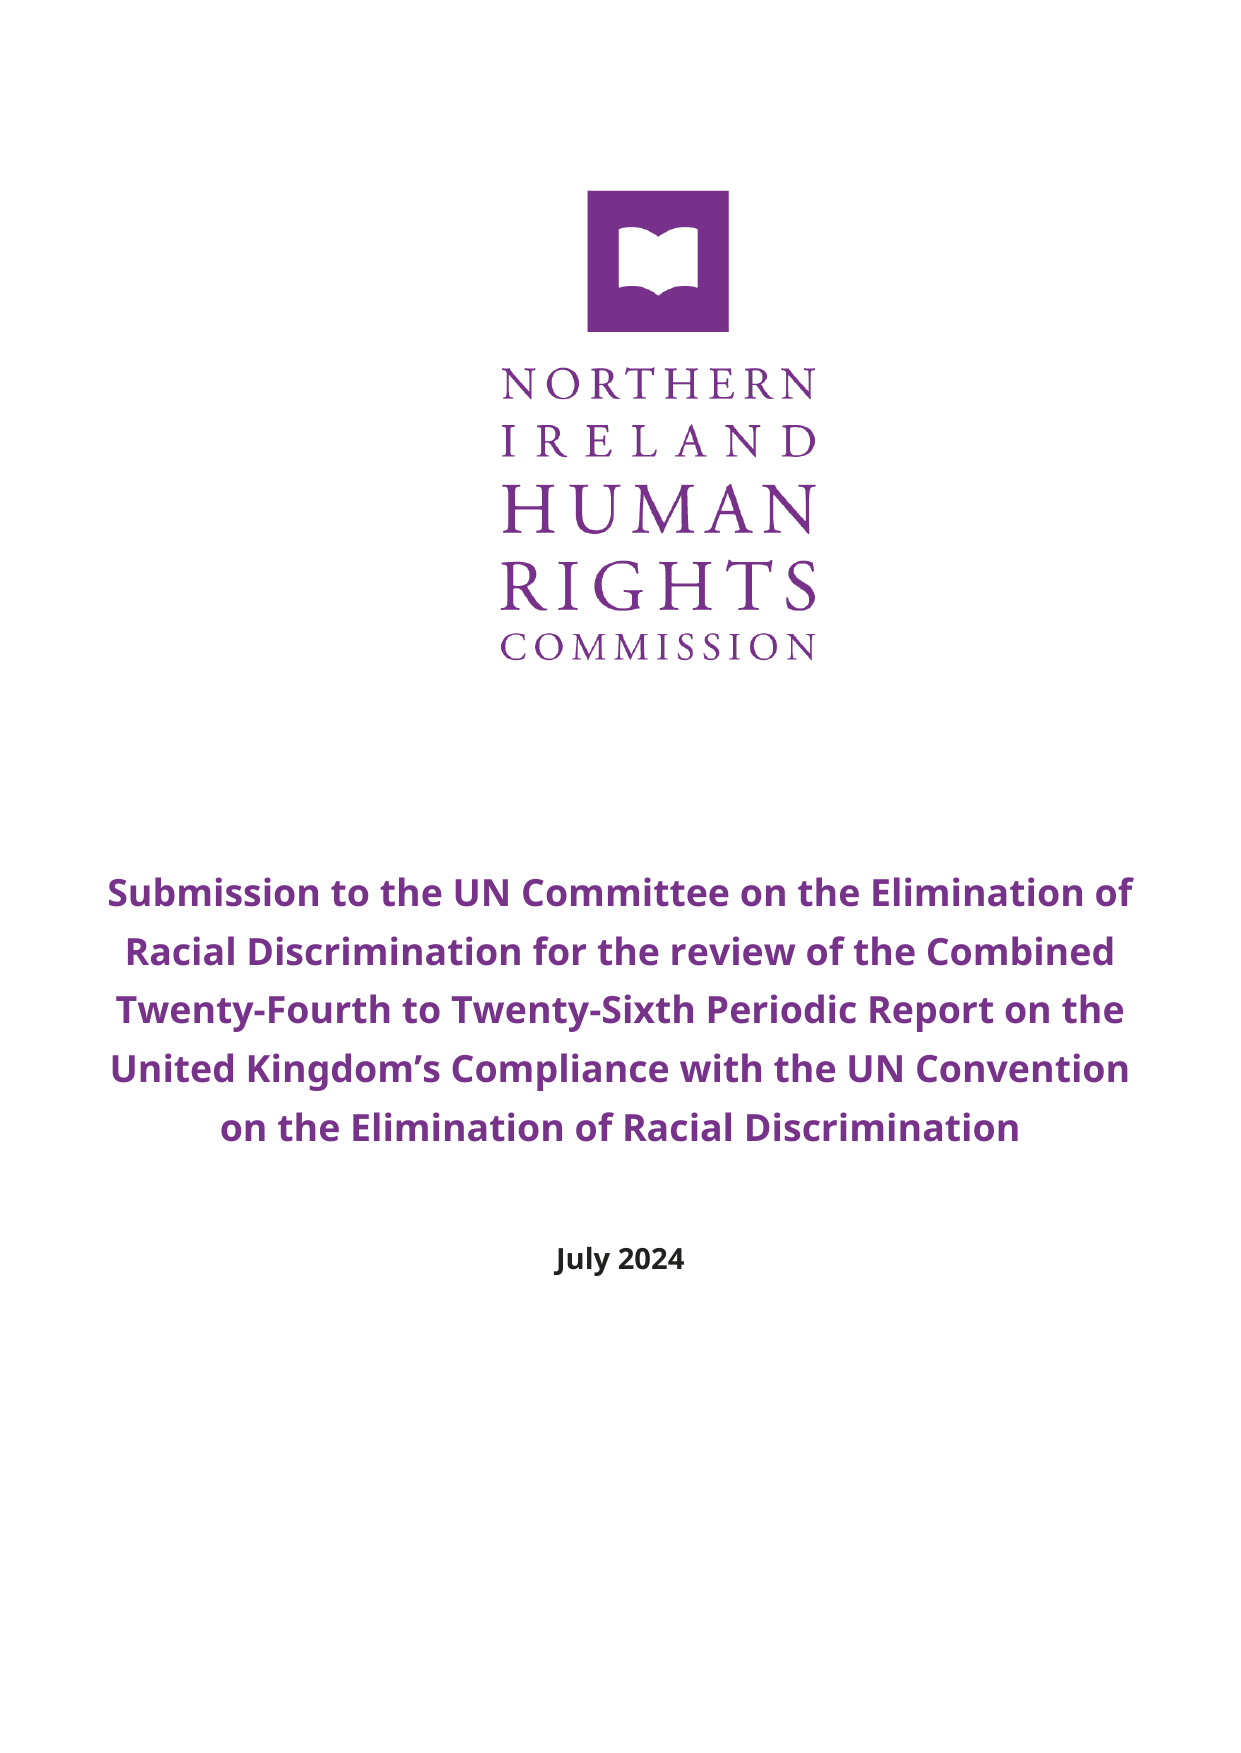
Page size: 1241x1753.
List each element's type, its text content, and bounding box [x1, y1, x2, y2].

text Submission to the UN Committee on the Elimination of Racial Discrimination for the review of the Combined Twenty-Fourth to Twenty-Sixth Periodic Report on the United Kingdom’s Compliance with the UN Convention on the Elimination of Racial Discrimination [106, 867, 1134, 1152]
picture [419, 106, 897, 744]
text July 2024 [106, 1238, 1134, 1278]
